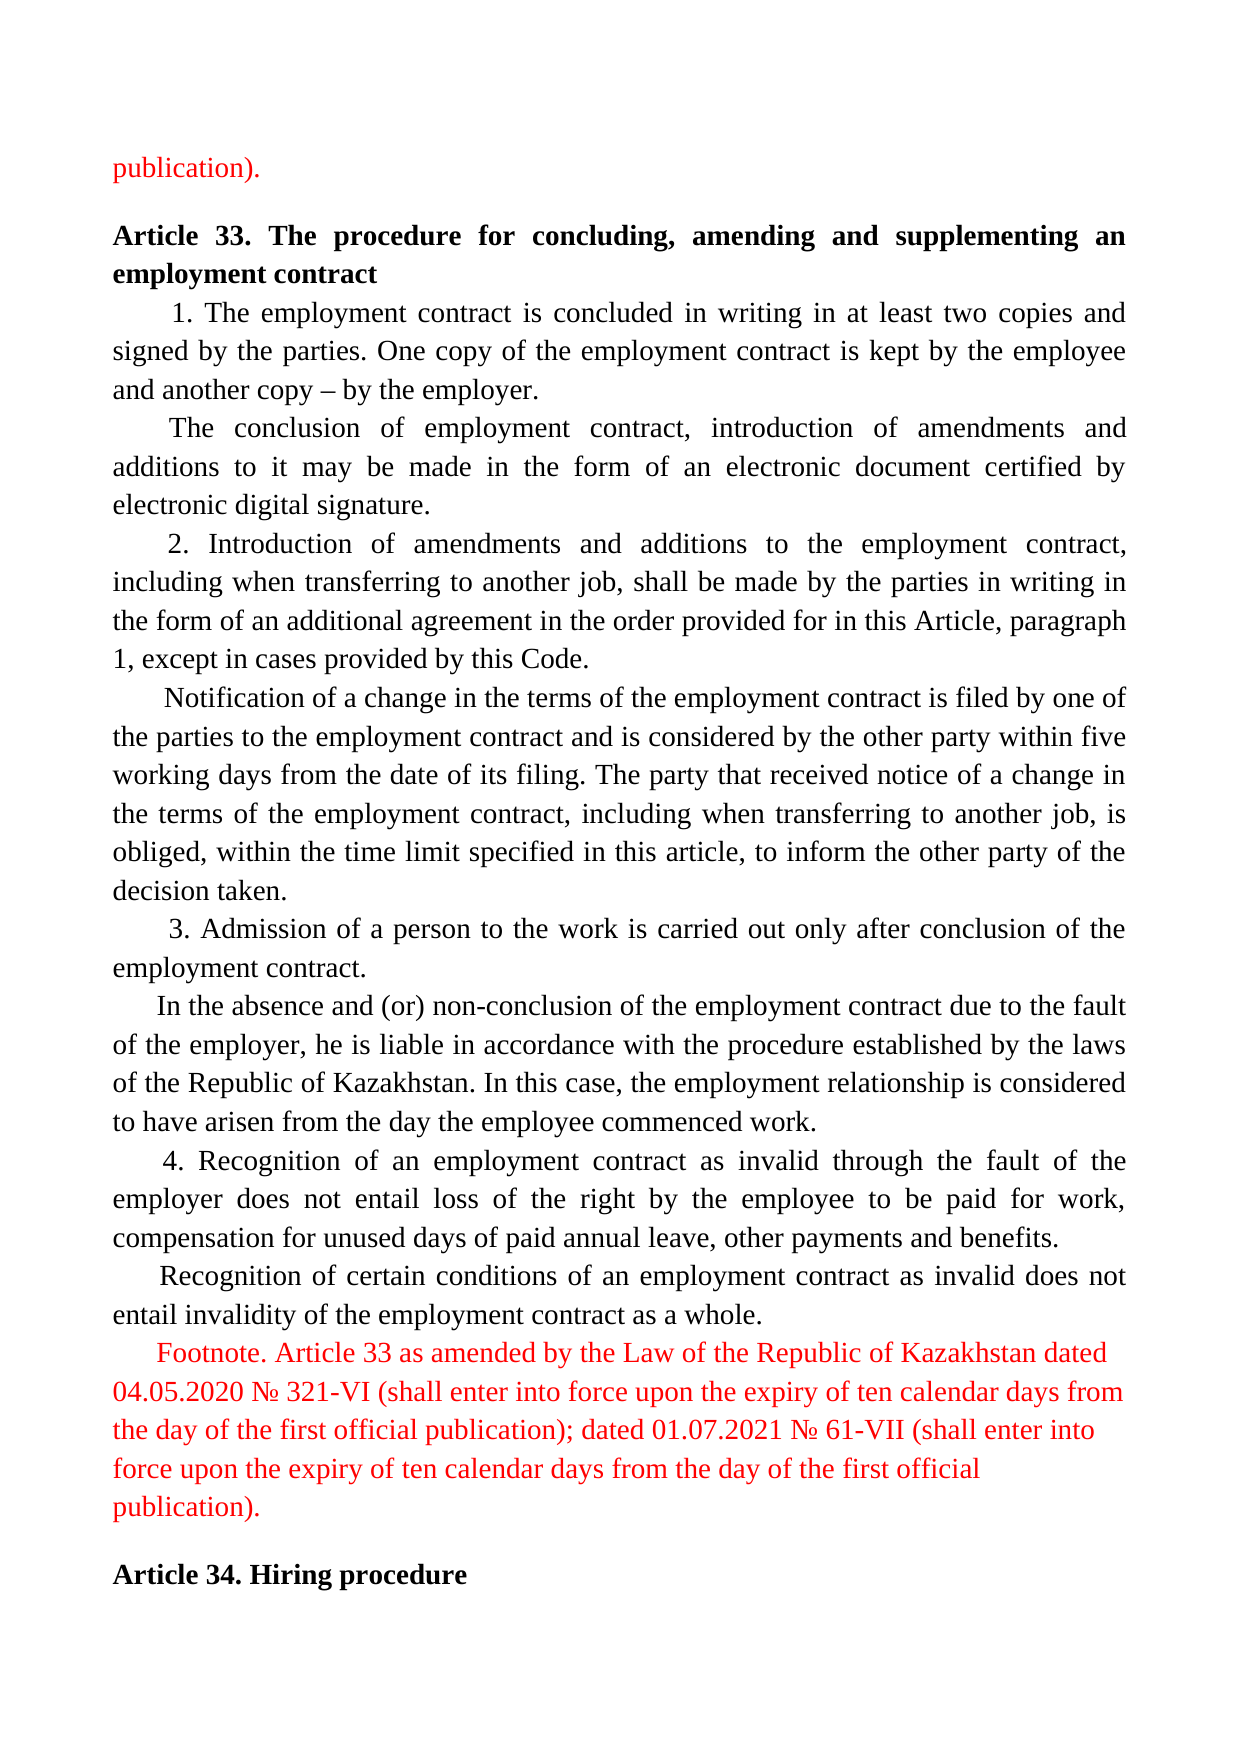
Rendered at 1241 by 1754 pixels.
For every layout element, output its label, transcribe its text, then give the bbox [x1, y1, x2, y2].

text In the absence and (or) non-conclusion of the employment contract due to the fault of the employer, he is liable in accordance with the procedure established by the laws of the Republic of Kazakhstan. In this case, the employment relationship is considered to have arisen from the day the employee commenced work. [112, 988, 1128, 1138]
text 1. The employment contract is concluded in writing in at least two copies and signed by the parties. One copy of the employment contract is kept by the employee and another copy – by the employer. [112, 295, 1128, 405]
text 3. Admission of a person to the work is carried out only after conclusion of the employment contract. [112, 911, 1128, 983]
text The conclusion of employment contract, introduction of amendments and additions to it may be made in the form of an electronic document certified by electronic digital signature. [112, 410, 1128, 521]
text Footnote. Article 33 as amended by the Law of the Republic of Kazakhstan dated 04.05.2020 № 321-VІ (shall enter into force upon the expiry of ten calendar days from the day of the first official publication); dated 01.07.2021 № 61-VII (shall enter into force upon the expiry of ten calendar days from the day of the first official publication). [112, 1335, 1128, 1553]
text Article 34. Hiring procedure [112, 1557, 1128, 1591]
text Notification of a change in the terms of the employment contract is filed by one of the parties to the employment contract and is considered by the other party within five working days from the date of its filing. The party that received notice of a change in the terms of the employment contract, including when transferring to another job, is obliged, within the time limit specified in this article, to inform the other party of the decision taken. [112, 680, 1128, 906]
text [112, 150, 1128, 214]
text Article 33. The procedure for concluding, amending and supplementing an employment contract [112, 218, 1128, 290]
text 2. Introduction of amendments and additions to the employment contract, including when transferring to another job, shall be made by the parties in writing in the form of an additional agreement in the order provided for in this Article, paragraph 1, except in cases provided by this Code. [112, 526, 1128, 675]
text Recognition of certain conditions of an employment contract as invalid does not entail invalidity of the employment contract as a whole. [112, 1258, 1128, 1330]
text 4. Recognition of an employment contract as invalid through the fault of the employer does not entail loss of the right by the employee to be paid for work, compensation for unused days of paid annual leave, other payments and benefits. [112, 1143, 1128, 1253]
